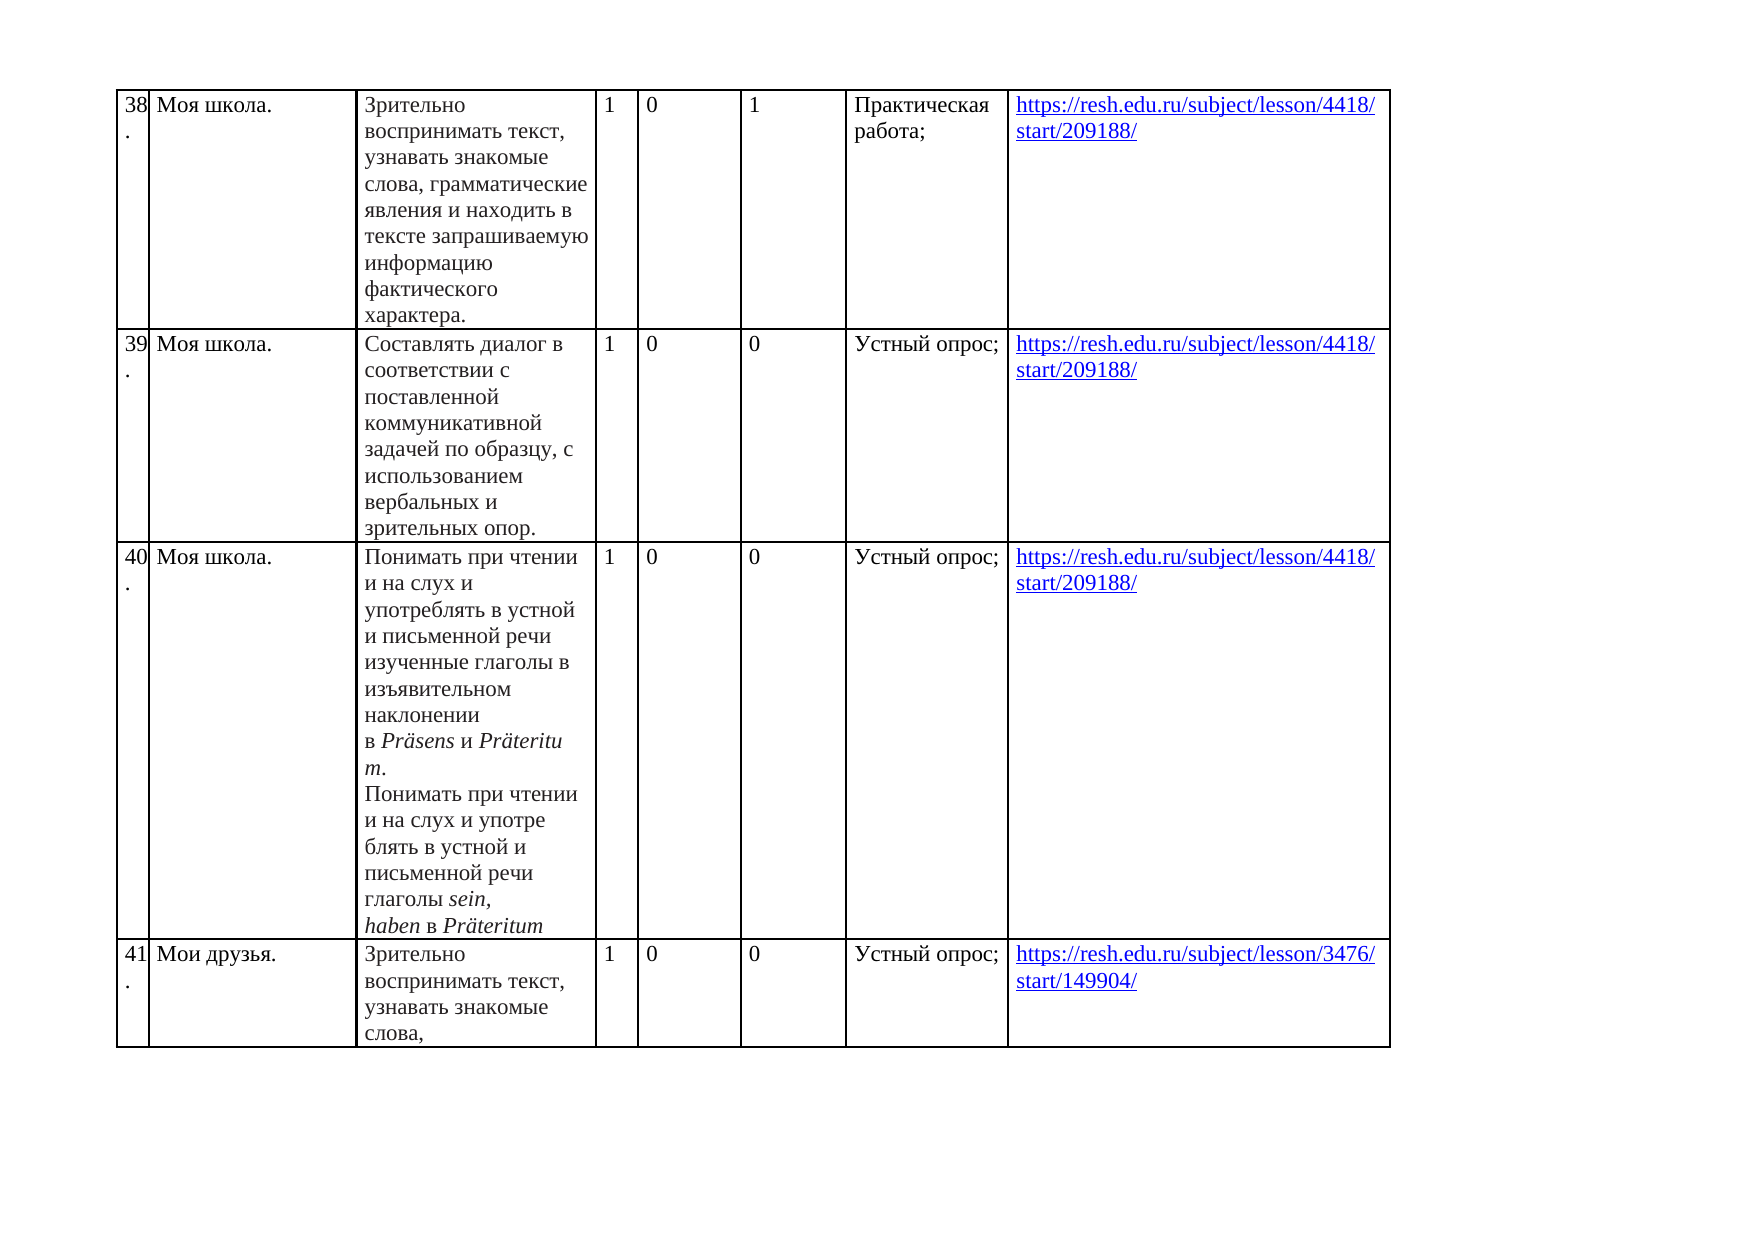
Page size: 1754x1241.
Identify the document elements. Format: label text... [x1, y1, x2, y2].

table_cell Устный опрос; [847, 940, 1007, 1046]
table_cell 0 [639, 940, 740, 1046]
table_cell https://resh.edu.ru/subject/lesson/4418/start/209188/ [1009, 330, 1389, 541]
table_cell Зрительно воспринимать текст, узнавать знакомые слова, грамматические явления и находить в тексте запрашиваемую информацию фактического характера. [358, 91, 595, 328]
table_cell 41. [118, 940, 148, 1046]
table_cell 40. [118, 543, 148, 938]
table_cell 0 [639, 91, 740, 328]
table_cell https://resh.edu.ru/subject/lesson/4418/start/209188/ [1009, 543, 1389, 938]
table_cell 0 [639, 543, 740, 938]
table_cell 0 [639, 330, 740, 541]
table_cell Моя школа. [150, 91, 355, 328]
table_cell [358, 940, 595, 1046]
table_cell 38. [118, 91, 148, 328]
table_cell 0 [742, 940, 845, 1046]
table_cell 1 [597, 91, 637, 328]
table_cell 39. [118, 330, 148, 541]
table_cell Моя школа. [150, 330, 355, 541]
table_cell 0 [742, 330, 845, 541]
table_cell Практическая работа; [847, 91, 1007, 328]
table_cell Составлять диалог в соответствии с поставленной коммуникативной задачей по образцу, с использованием вербальных и зрительных опор. [358, 330, 595, 541]
table_cell Устный опрос; [847, 543, 1007, 938]
table_cell 1 [597, 940, 637, 1046]
table_cell 0 [742, 543, 845, 938]
table_cell Мои друзья. [150, 940, 355, 1046]
table_cell Устный опрос; [847, 330, 1007, 541]
table_cell Понимать при чтении и на слух и употреблять в устной и письменной речи изученные глаголы в изъявительном наклонении в Präsens и Präteritum. Понимать при чтении и на слух и употре блять в устной и письменной речи глаголы sein, haben в Präteritum [358, 543, 595, 938]
table_cell 1 [597, 330, 637, 541]
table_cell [1009, 940, 1389, 1046]
table_cell Моя школа. [150, 543, 355, 938]
table_cell 1 [597, 543, 637, 938]
table_cell 1 [742, 91, 845, 328]
table_cell https://resh.edu.ru/subject/lesson/4418/start/209188/ [1009, 91, 1389, 328]
